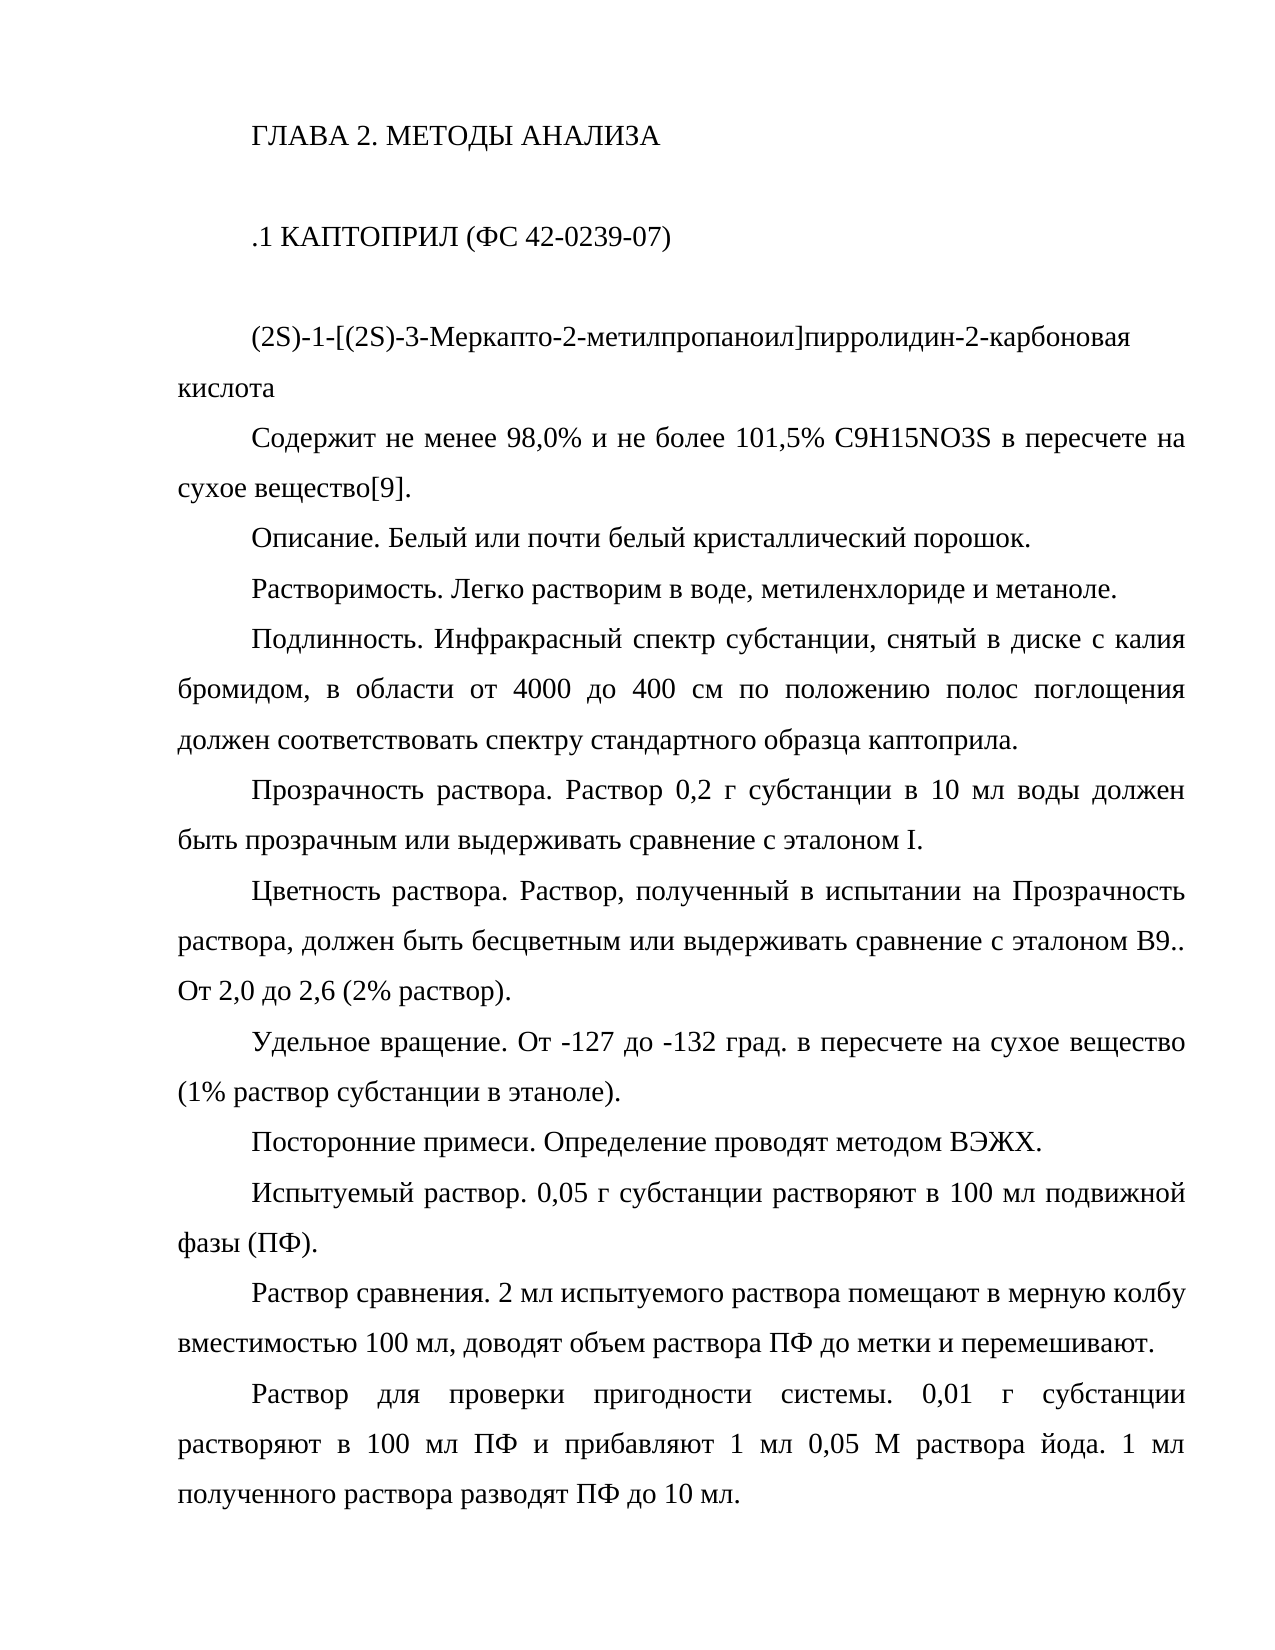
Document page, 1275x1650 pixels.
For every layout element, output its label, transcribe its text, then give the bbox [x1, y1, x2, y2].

text Цветность раствора. Раствор, полученный в испытании на Прозрачность раствора, должен быть бесцветным или выдерживать сравнение с эталоном B9.. От 2,0 до 2,6 (2% раствор). [177, 873, 1186, 1007]
text Испытуемый раствор. 0,05 г субстанции растворяют в 100 мл подвижной фазы (ПФ). [177, 1175, 1186, 1258]
text (2S)-1-[(2S)-3-Меркапто-2-метилпропаноил]пирролидин-2-карбоновая кислота [177, 319, 1186, 403]
text Описание. Белый или почти белый кристаллический порошок. [177, 521, 1186, 554]
text Подлинность. Инфракрасный спектр субстанции, снятый в диске с калия бромидом, в области от 4000 до 400 см по положению полос поглощения должен соответствовать спектру стандартного образца каптоприла. [177, 621, 1186, 755]
text Раствор для проверки пригодности системы. 0,01 г субстанции растворяют в 100 мл ПФ и прибавляют 1 мл 0,05 М раствора йода. 1 мл полученного раствора разводят ПФ до 10 мл. [177, 1376, 1186, 1510]
text Содержит не менее 98,0% и не более 101,5% C9H15NO3S в пересчете на сухое вещество[9]. [177, 420, 1186, 504]
text Посторонние примеси. Определение проводят методом ВЭЖХ. [177, 1124, 1186, 1158]
text Растворимость. Легко растворим в воде, метиленхлориде и метаноле. [177, 571, 1186, 604]
text Удельное вращение. От -127 до -132 град. в пересчете на сухое вещество (1% раствор субстанции в этаноле). [177, 1024, 1186, 1108]
text Раствор сравнения. 2 мл испытуемого раствора помещают в мерную колбу вместимостью 100 мл, доводят объем раствора ПФ до метки и перемешивают. [177, 1275, 1186, 1359]
subtitle .1 Каптоприл (ФС 42-0239-07) [177, 219, 1186, 252]
text Глава 2. МЕТОДЫ АНАЛИЗА [177, 118, 1186, 152]
text Прозрачность раствора. Раствор 0,2 г субстанции в 10 мл воды должен быть прозрачным или выдерживать сравнение с эталоном I. [177, 772, 1186, 856]
